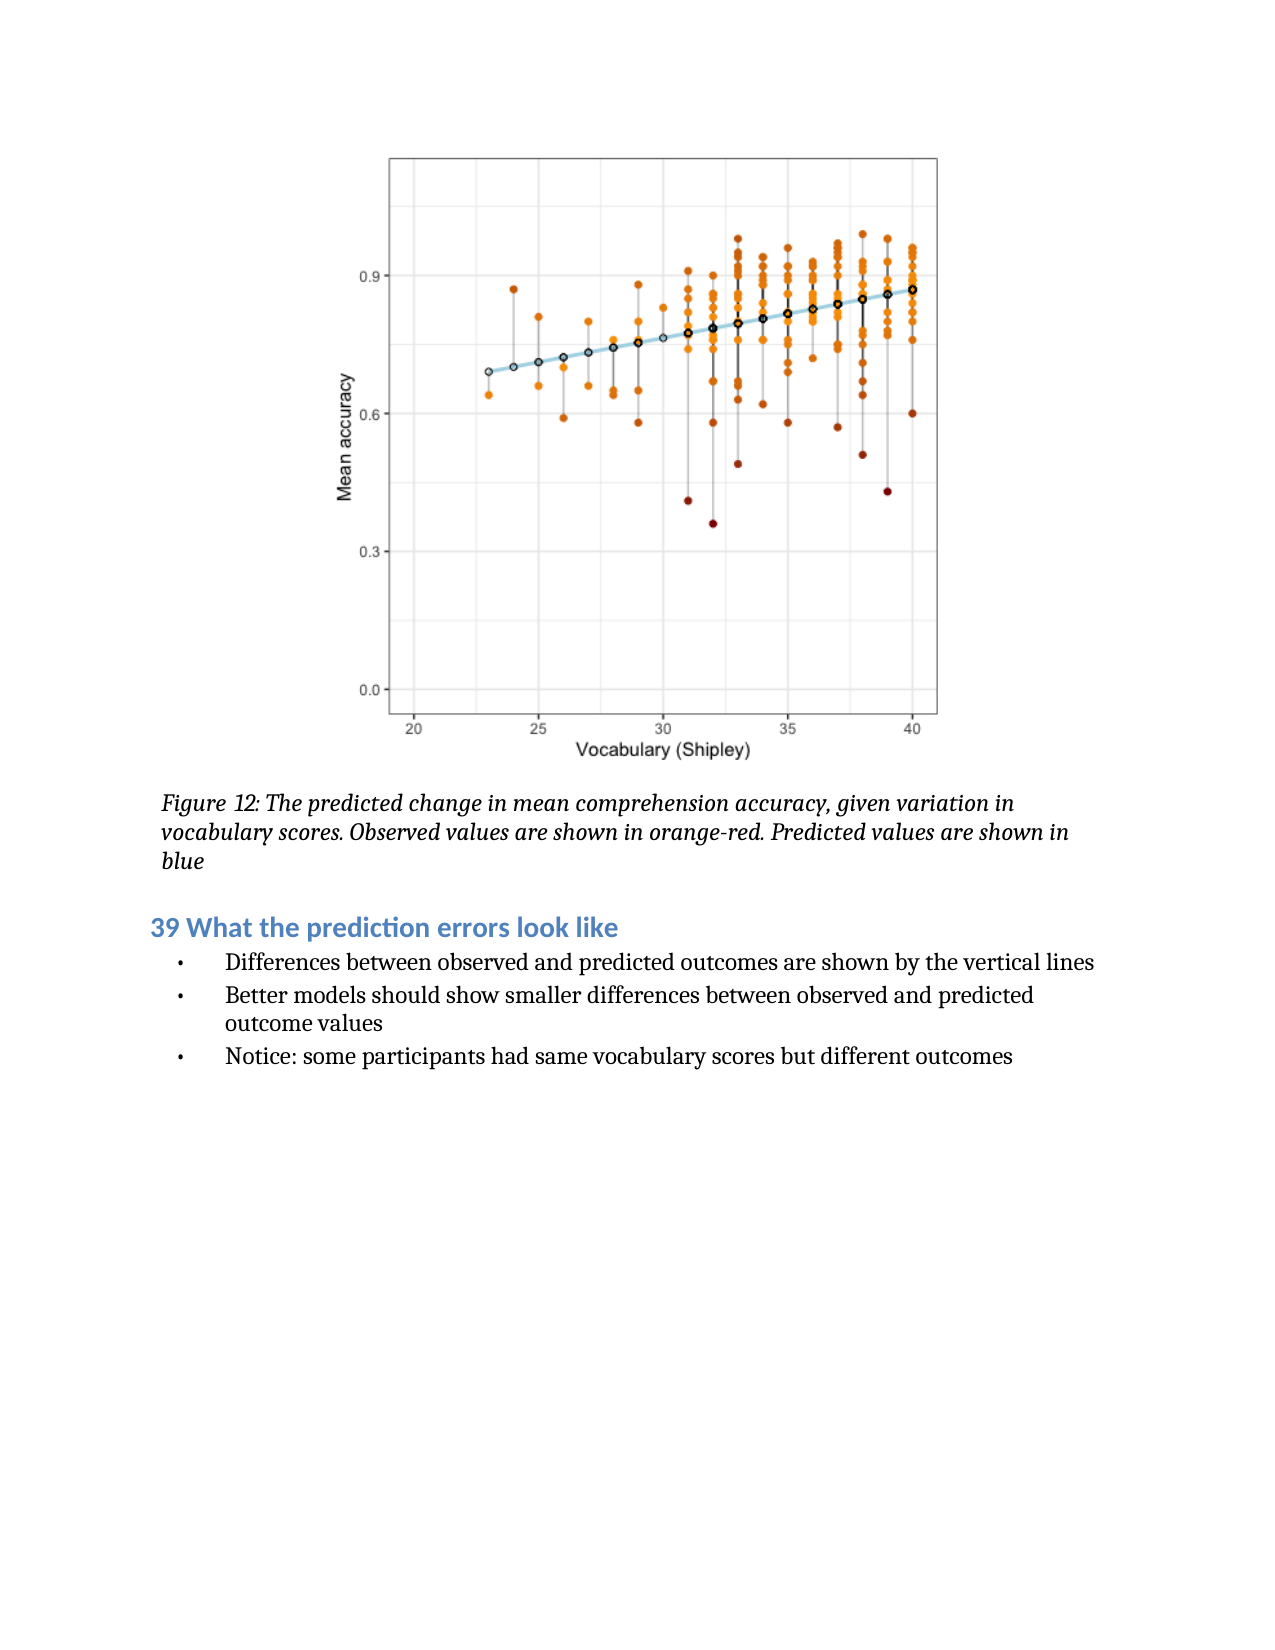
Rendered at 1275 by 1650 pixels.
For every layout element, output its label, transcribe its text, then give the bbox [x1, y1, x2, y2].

list Better models should show smaller differences between observed and predicted outcome values [175, 981, 1125, 1038]
subtitle 39 What the prediction errors look like [150, 909, 1125, 944]
table_header Figure 12: The predicted change in mean comprehension accuracy, given variation in vocabulary scores. Observed values are shown in orange-red. Predicted values are shown in blue [150, 150, 1125, 888]
list Notice: some participants had same vocabulary scores but different outcomes [175, 1042, 1125, 1071]
picture [328, 150, 947, 769]
list Differences between observed and predicted outcomes are shown by the vertical lines [175, 948, 1125, 977]
